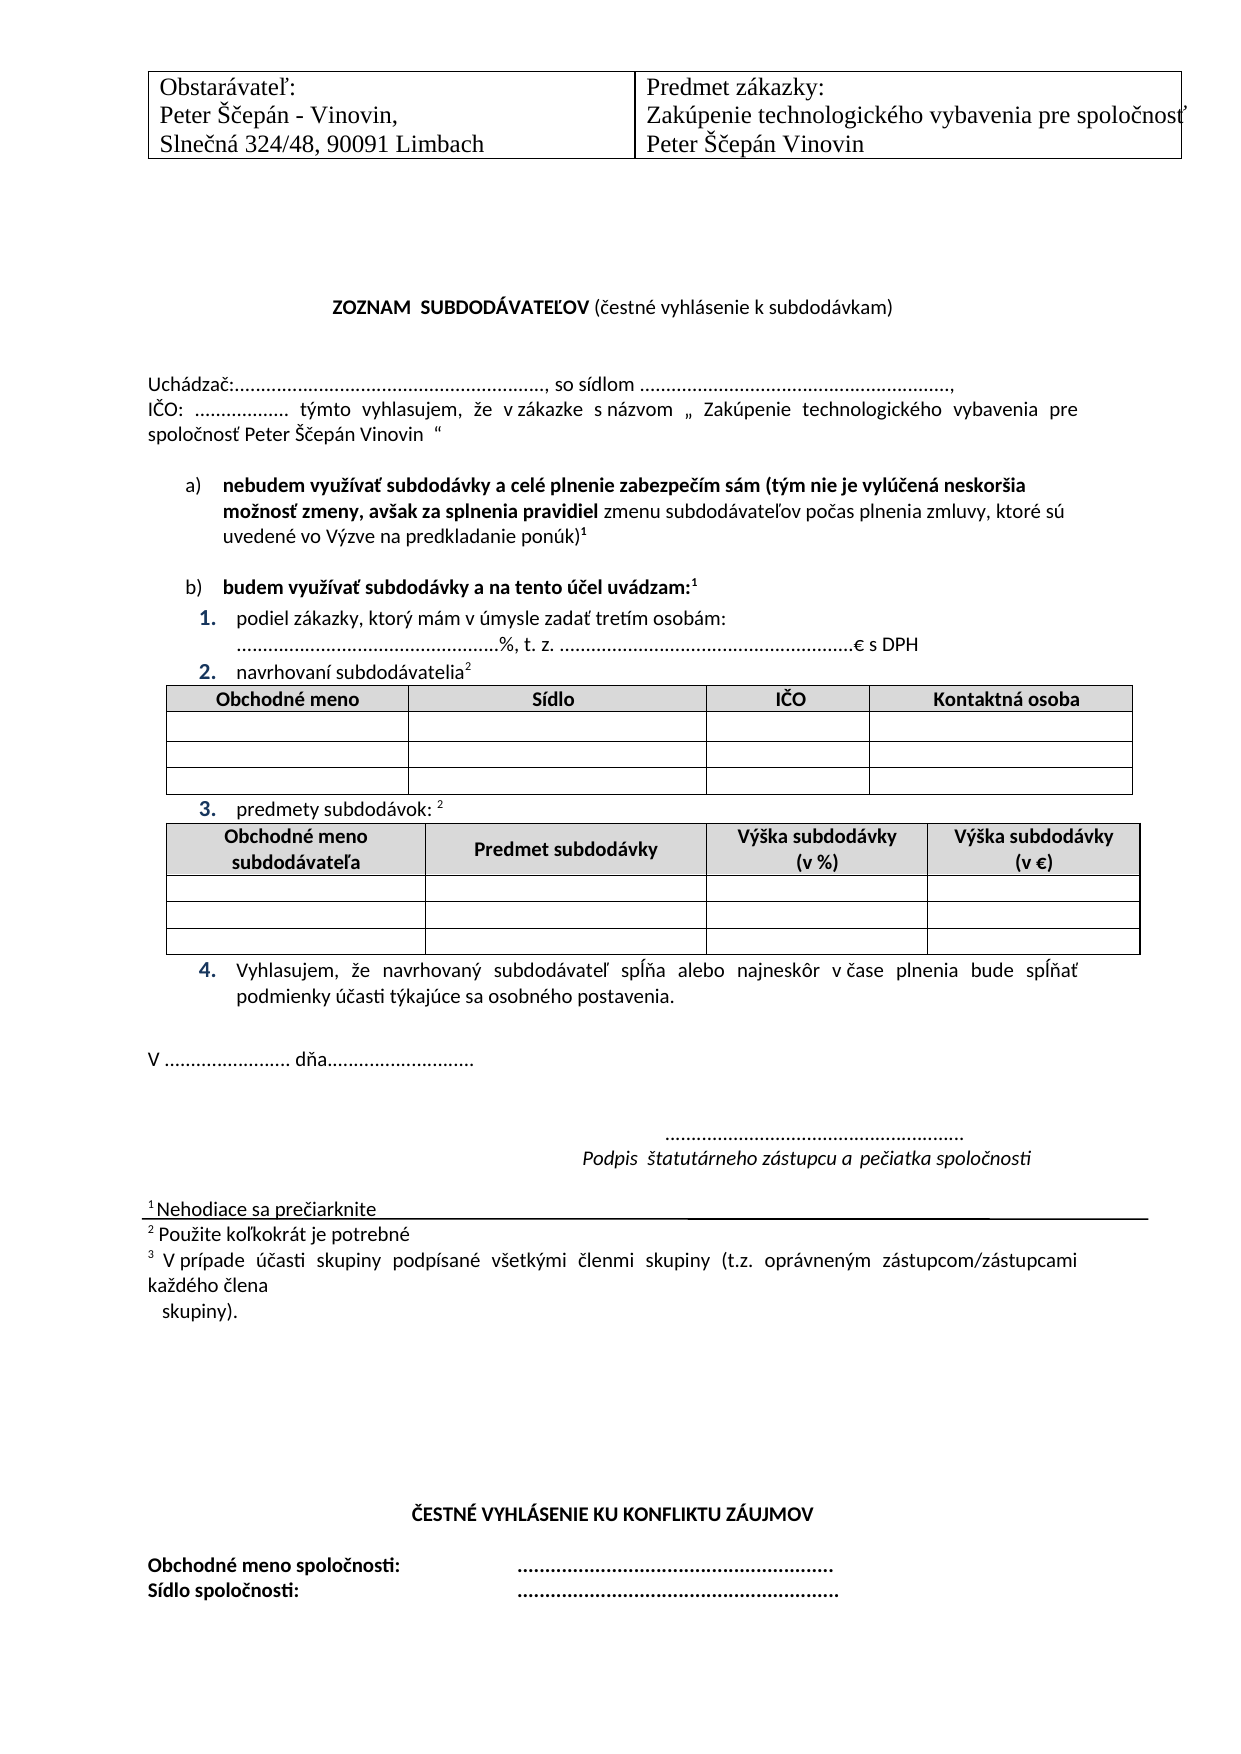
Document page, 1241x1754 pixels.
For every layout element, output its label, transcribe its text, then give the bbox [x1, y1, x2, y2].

table_cell [928, 929, 1139, 954]
table_cell [870, 768, 1132, 793]
list navrhovaní subdodávatelia2 [199, 657, 1078, 685]
text Uchádzač:..........................................................., so sídlom ..........................................................., [148, 371, 1078, 396]
table_header Výška subdodávky (v %) [707, 824, 927, 874]
table_header Kontaktná osoba [870, 686, 1132, 711]
table_cell [707, 742, 869, 767]
table_cell [707, 712, 869, 741]
text skupiny). [148, 1298, 1078, 1323]
list nebudem využívať subdodávky a celé plnenie zabezpečím sám (tým nie je vylúčená neskoršia možnosť zmeny, avšak za splnenia pravidiel zmenu subdodávateľov počas plnenia zmluvy, ktoré sú uvedené vo Výzve na predkladanie ponúk)1 [185, 472, 1078, 549]
table_cell [928, 902, 1139, 927]
table_cell [707, 768, 869, 793]
text 2 Použite koľkokrát je potrebné [148, 1222, 1078, 1247]
table_header IČO [707, 686, 869, 711]
text ZOZNAM SUBDODÁVATEĽOV (čestné vyhlásenie k subdodávkam) [148, 294, 1078, 320]
text IČO: .................. týmto vyhlasujem, že v zákazke s názvom „ Zakúpenie technologického vybavenia pre spoločnosť Peter Ščepán Vinovin “ [148, 396, 1078, 447]
table_cell [426, 902, 706, 927]
text ..................................................%, t. z. ........................................................€ s DPH [236, 631, 1078, 657]
text V ........................ dňa............................ [148, 1046, 1078, 1072]
table_cell [167, 902, 425, 927]
table_header Obchodné meno [167, 686, 408, 711]
table_cell [870, 742, 1132, 767]
table_cell [409, 742, 706, 767]
list budem využívať subdodávky a na tento účel uvádzam:1 [185, 574, 1078, 599]
table_cell [870, 712, 1132, 741]
text Sídlo spoločnosti: .......................................................... [148, 1577, 1078, 1603]
table_cell [409, 712, 706, 741]
table_cell [426, 876, 706, 901]
text Obchodné meno spoločnosti: ......................................................... [148, 1552, 1078, 1577]
table_cell [707, 876, 927, 901]
table_header Výška subdodávky (v €) [928, 824, 1139, 874]
table_cell [167, 929, 425, 954]
table_cell [167, 742, 408, 767]
list Vyhlasujem, že navrhovaný subdodávateľ spĺňa alebo najneskôr v čase plnenia bude spĺňať podmienky účasti týkajúce sa osobného postavenia. [199, 955, 1078, 1008]
table_header Obchodné meno subdodávateľa [167, 824, 425, 874]
table_header Predmet subdodávky [426, 824, 706, 874]
text ......................................................... [148, 1120, 1078, 1145]
table_header Sídlo [409, 686, 706, 711]
text 1 Nehodiace sa prečiarknite [148, 1196, 1078, 1218]
table_cell [409, 768, 706, 793]
table_cell [928, 876, 1139, 901]
text ČESTNÉ VYHLÁSENIE KU KONFLIKTU ZÁUJMOV [148, 1501, 1078, 1527]
text 3 V prípade účasti skupiny podpísané všetkými členmi skupiny (t.z. oprávneným zástupcom/zástupcami každého člena [148, 1247, 1078, 1298]
table_cell [707, 929, 927, 954]
table_cell [167, 876, 425, 901]
table_cell [426, 929, 706, 954]
list predmety subdodávok: 2 [199, 795, 1078, 823]
text Podpis štatutárneho zástupcu a pečiatka spoločnosti [516, 1145, 1078, 1171]
table_cell [707, 902, 927, 927]
list podiel zákazky, ktorý mám v úmysle zadať tretím osobám: [199, 603, 1078, 631]
table_cell [167, 768, 408, 793]
table_cell [167, 712, 408, 741]
